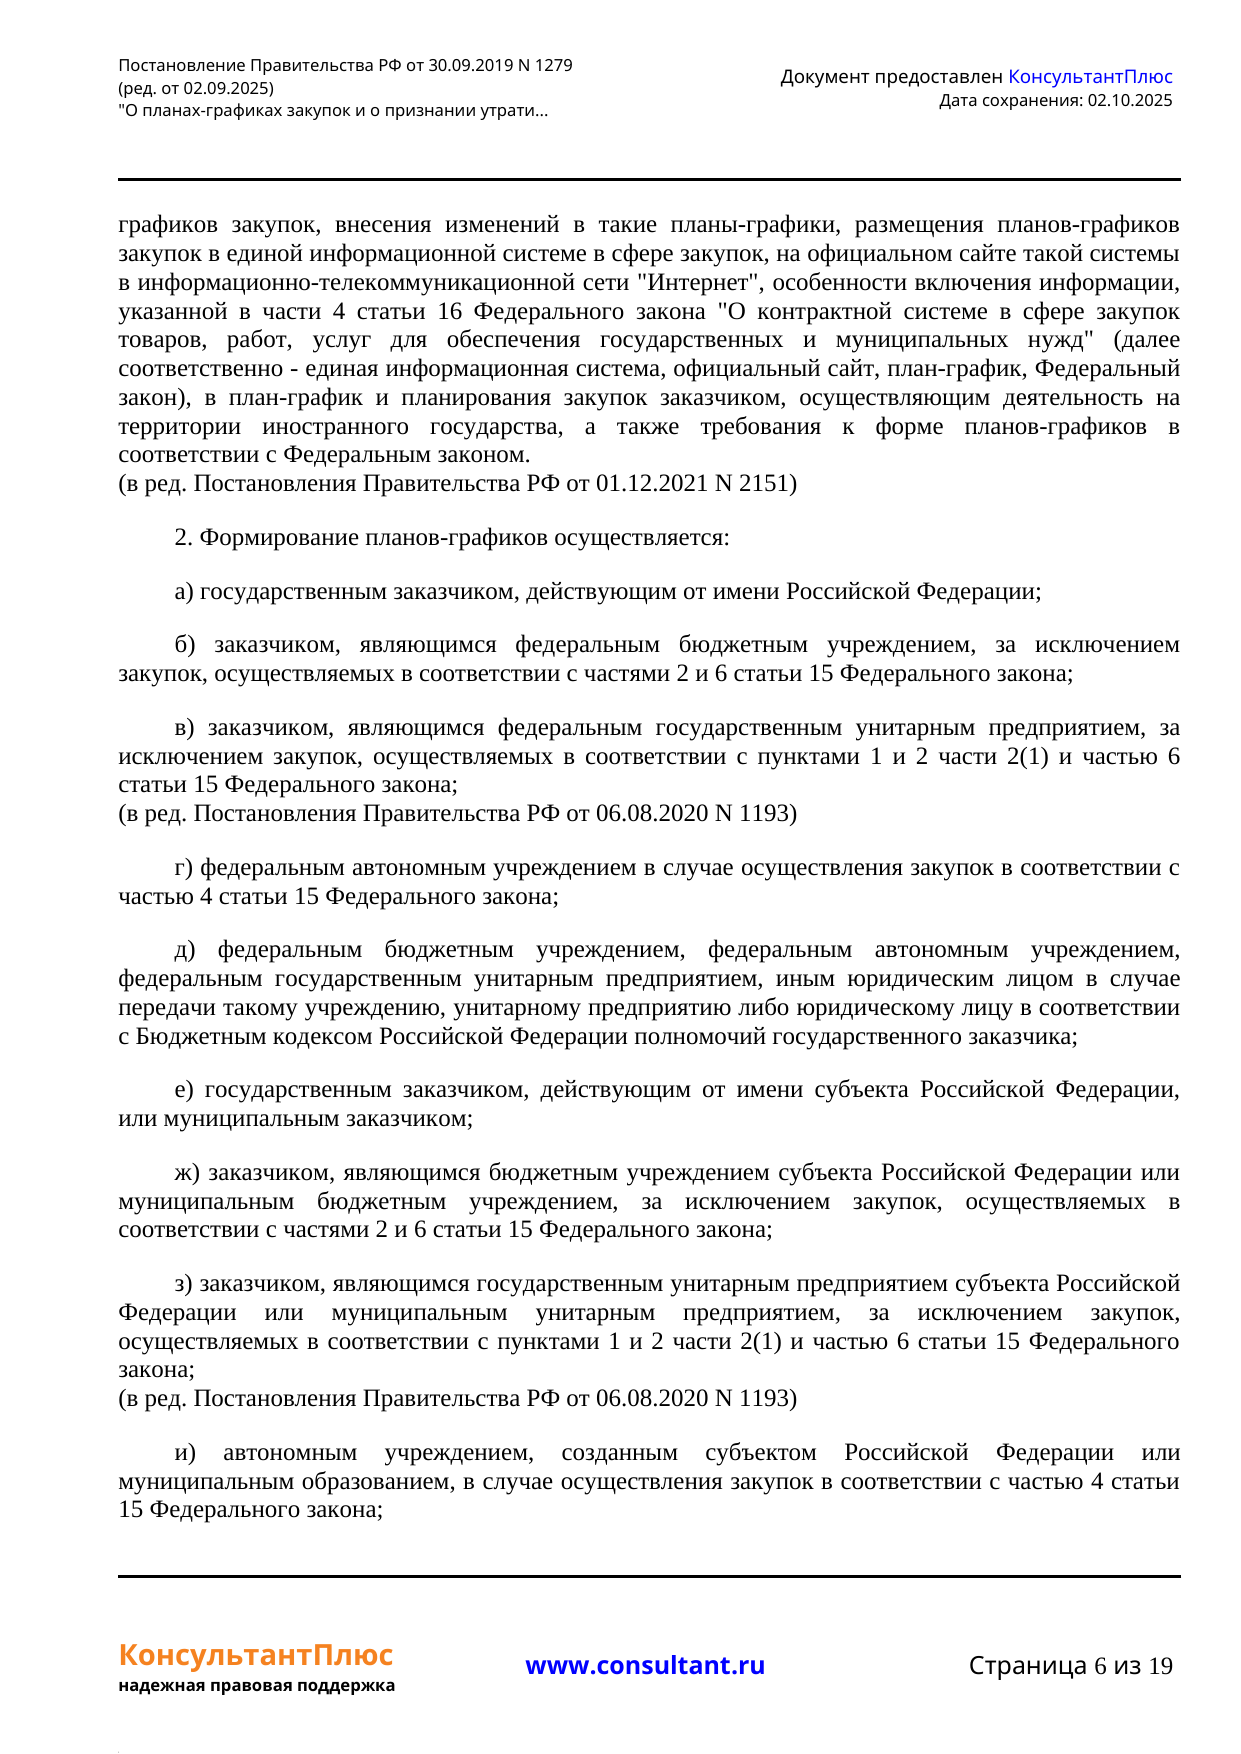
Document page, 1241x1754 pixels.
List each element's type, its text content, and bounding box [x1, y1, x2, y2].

text (в ред. Постановления Правительства РФ от 06.08.2020 N 1193) [118, 798, 1181, 827]
text в) заказчиком, являющимся федеральным государственным унитарным предприятием, за исключением закупок, осуществляемых в соответствии с пунктами 1 и 2 части 2(1) и частью 6 статьи 15 Федерального закона; [118, 712, 1181, 798]
text д) федеральным бюджетным учреждением, федеральным автономным учреждением, федеральным государственным унитарным предприятием, иным юридическим лицом в случае передачи такому учреждению, унитарному предприятию либо юридическому лицу в соответствии с Бюджетным кодексом Российской Федерации полномочий государственного заказчика; [118, 934, 1181, 1049]
text 2. Формирование планов-графиков осуществляется: [118, 522, 1181, 551]
text и) автономным учреждением, созданным субъектом Российской Федерации или муниципальным образованием, в случае осуществления закупок в соответствии с частью 4 статьи 15 Федерального закона; [118, 1437, 1181, 1523]
text б) заказчиком, являющимся федеральным бюджетным учреждением, за исключением закупок, осуществляемых в соответствии с частями 2 и 6 статьи 15 Федерального закона; [118, 629, 1181, 687]
text ж) заказчиком, являющимся бюджетным учреждением субъекта Российской Федерации или муниципальным бюджетным учреждением, за исключением закупок, осуществляемых в соответствии с частями 2 и 6 статьи 15 Федерального закона; [118, 1157, 1181, 1243]
text е) государственным заказчиком, действующим от имени субъекта Российской Федерации, или муниципальным заказчиком; [118, 1074, 1181, 1132]
text а) государственным заказчиком, действующим от имени Российской Федерации; [118, 576, 1181, 604]
text (в ред. Постановления Правительства РФ от 06.08.2020 N 1193) [118, 1383, 1181, 1412]
text з) заказчиком, являющимся государственным унитарным предприятием субъекта Российской Федерации или муниципальным унитарным предприятием, за исключением закупок, осуществляемых в соответствии с пунктами 1 и 2 части 2(1) и частью 6 статьи 15 Федерального закона; [118, 1268, 1181, 1383]
text (в ред. Постановления Правительства РФ от 01.12.2021 N 2151) [118, 468, 1181, 497]
text г) федеральным автономным учреждением в случае осуществления закупок в соответствии с частью 4 статьи 15 Федерального закона; [118, 852, 1181, 909]
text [118, 209, 1181, 468]
